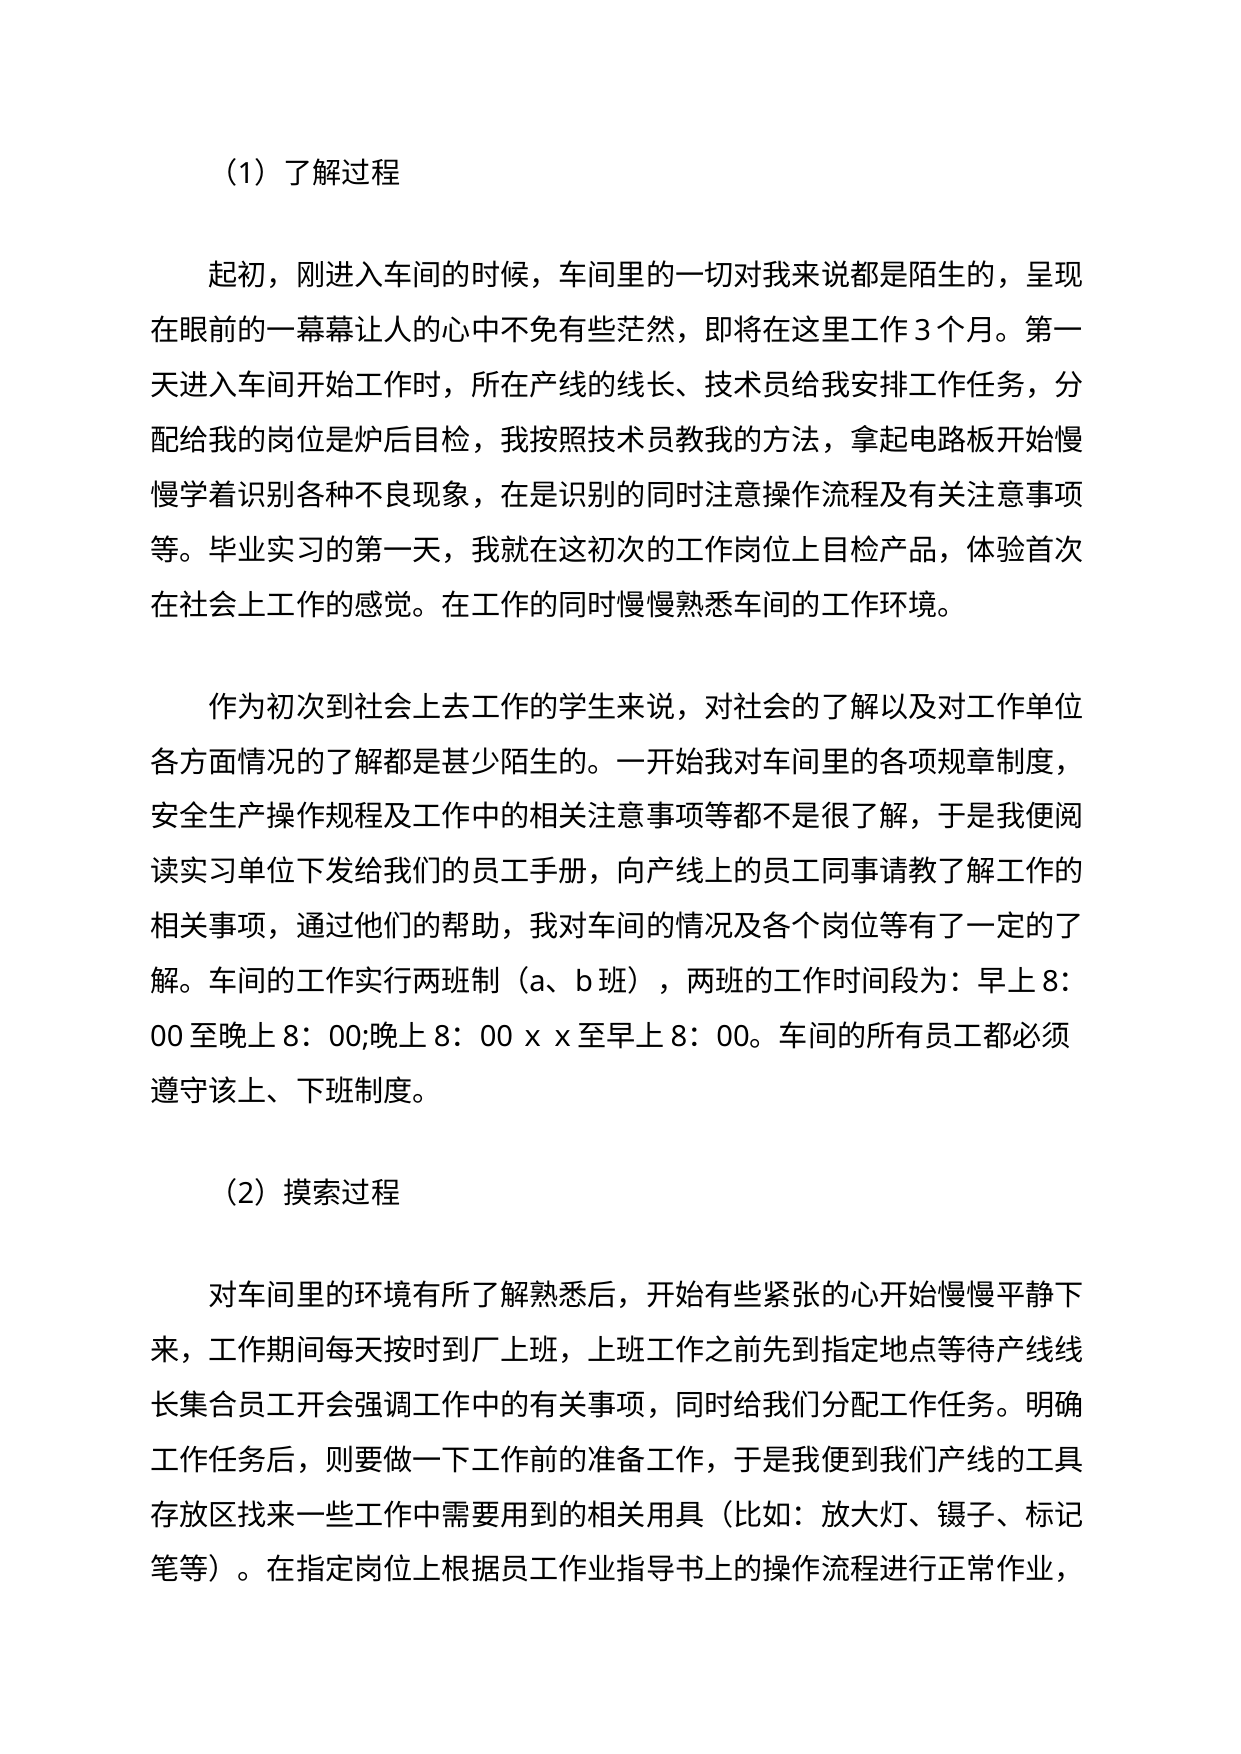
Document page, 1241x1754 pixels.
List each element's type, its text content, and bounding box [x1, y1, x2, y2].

text （1）了解过程 [150, 150, 1090, 192]
text 作为初次到社会上去工作的学生来说，对社会的了解以及对工作单位各方面情况的了解都是甚少陌生的。一开始我对车间里的各项规章制度，安全生产操作规程及工作中的相关注意事项等都不是很了解，于是我便阅读实习单位下发给我们的员工手册，向产线上的员工同事请教了解工作的相关事项，通过他们的帮助，我对车间的情况及各个岗位等有了一定的了解。车间的工作实行两班制（a、b班），两班的工作时间段为：早上8：00至晚上8：00;晚上8：00ｘｘ至早上8：00。车间的所有员工都必须遵守该上、下班制度。 [150, 683, 1090, 1110]
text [150, 1271, 1090, 1588]
text （2）摸索过程 [150, 1169, 1090, 1212]
text 起初，刚进入车间的时候，车间里的一切对我来说都是陌生的，呈现在眼前的一幕幕让人的心中不免有些茫然，即将在这里工作3个月。第一天进入车间开始工作时，所在产线的线长、技术员给我安排工作任务，分配给我的岗位是炉后目检，我按照技术员教我的方法，拿起电路板开始慢慢学着识别各种不良现象，在是识别的同时注意操作流程及有关注意事项等。毕业实习的第一天，我就在这初次的工作岗位上目检产品，体验首次在社会上工作的感觉。在工作的同时慢慢熟悉车间的工作环境。 [150, 252, 1090, 624]
